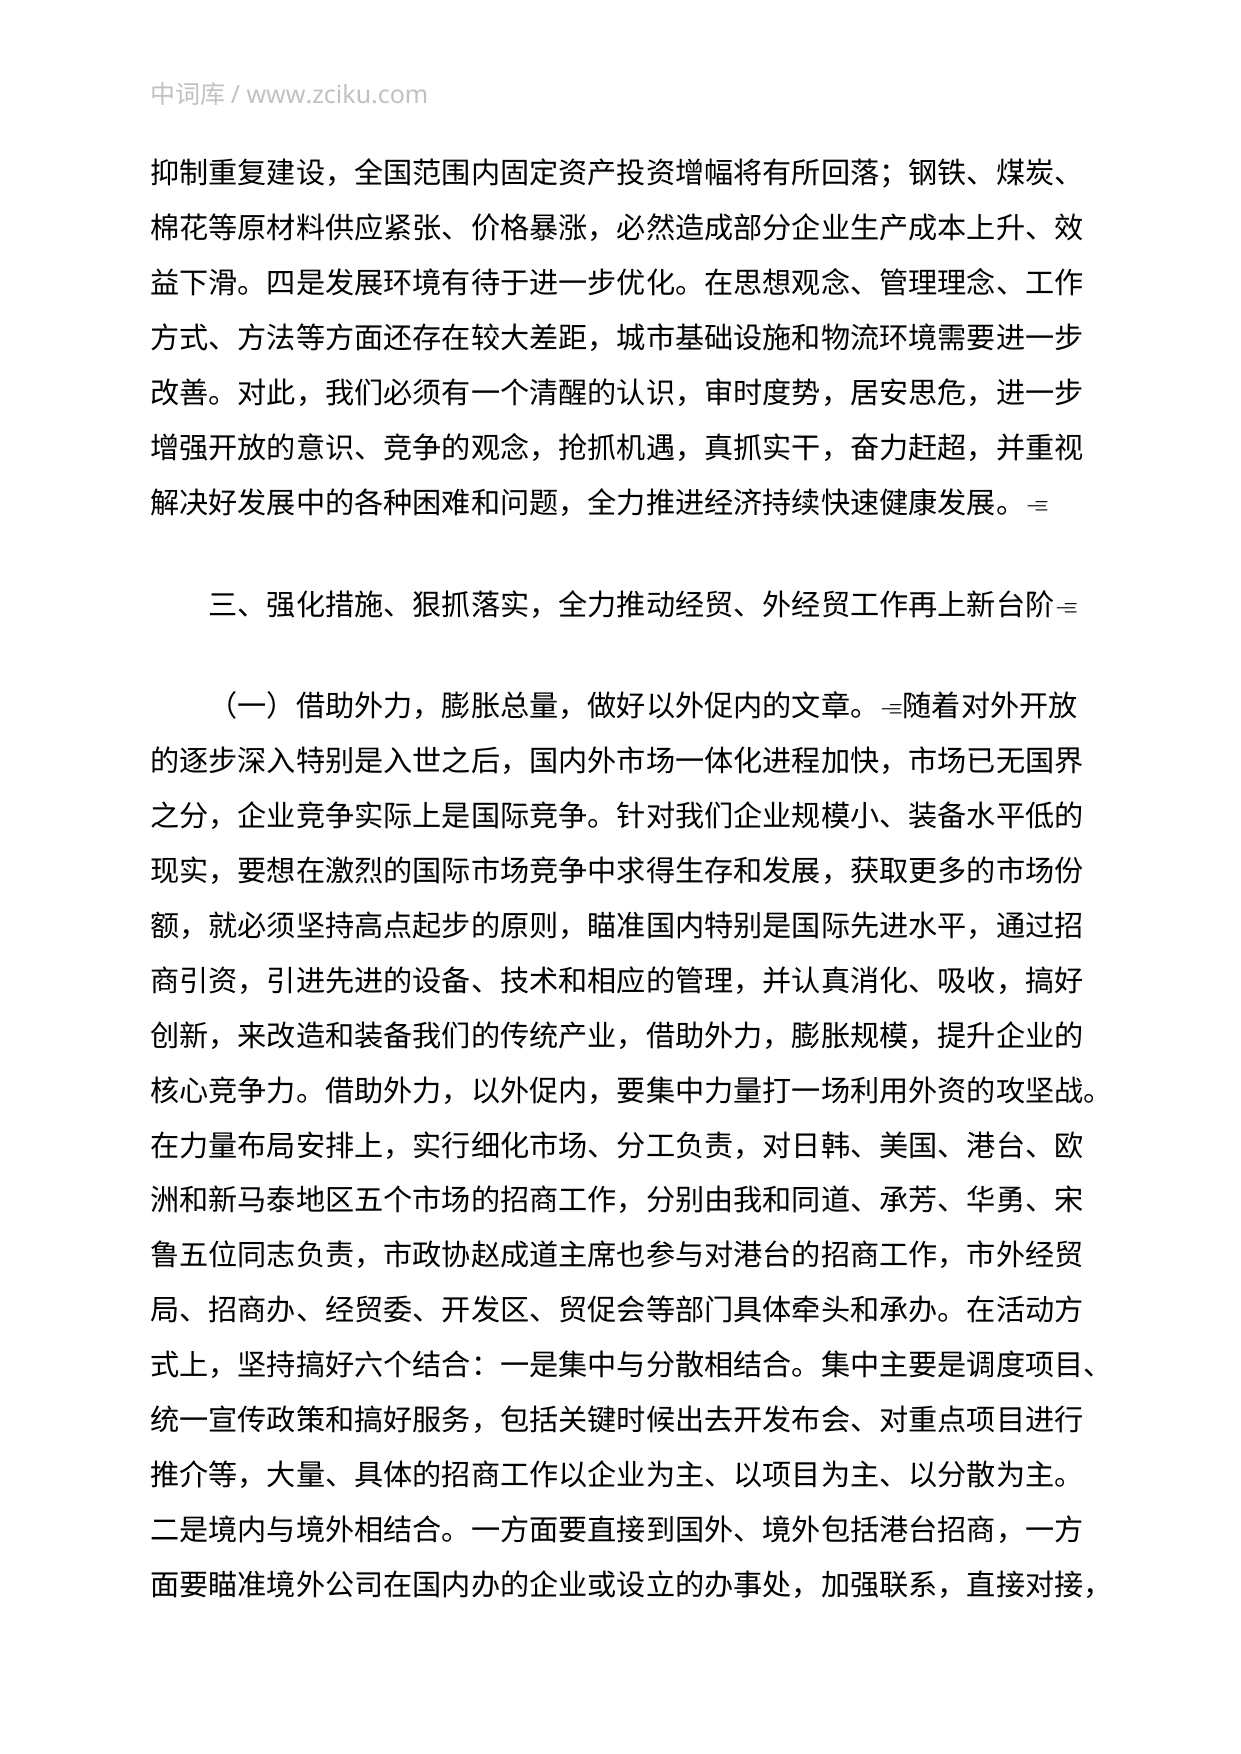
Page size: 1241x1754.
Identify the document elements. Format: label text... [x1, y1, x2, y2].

text 三、强化措施、狠抓落实，全力推动经贸、外经贸工作再上新台阶 [150, 581, 1090, 623]
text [150, 150, 1090, 522]
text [150, 683, 1090, 1603]
